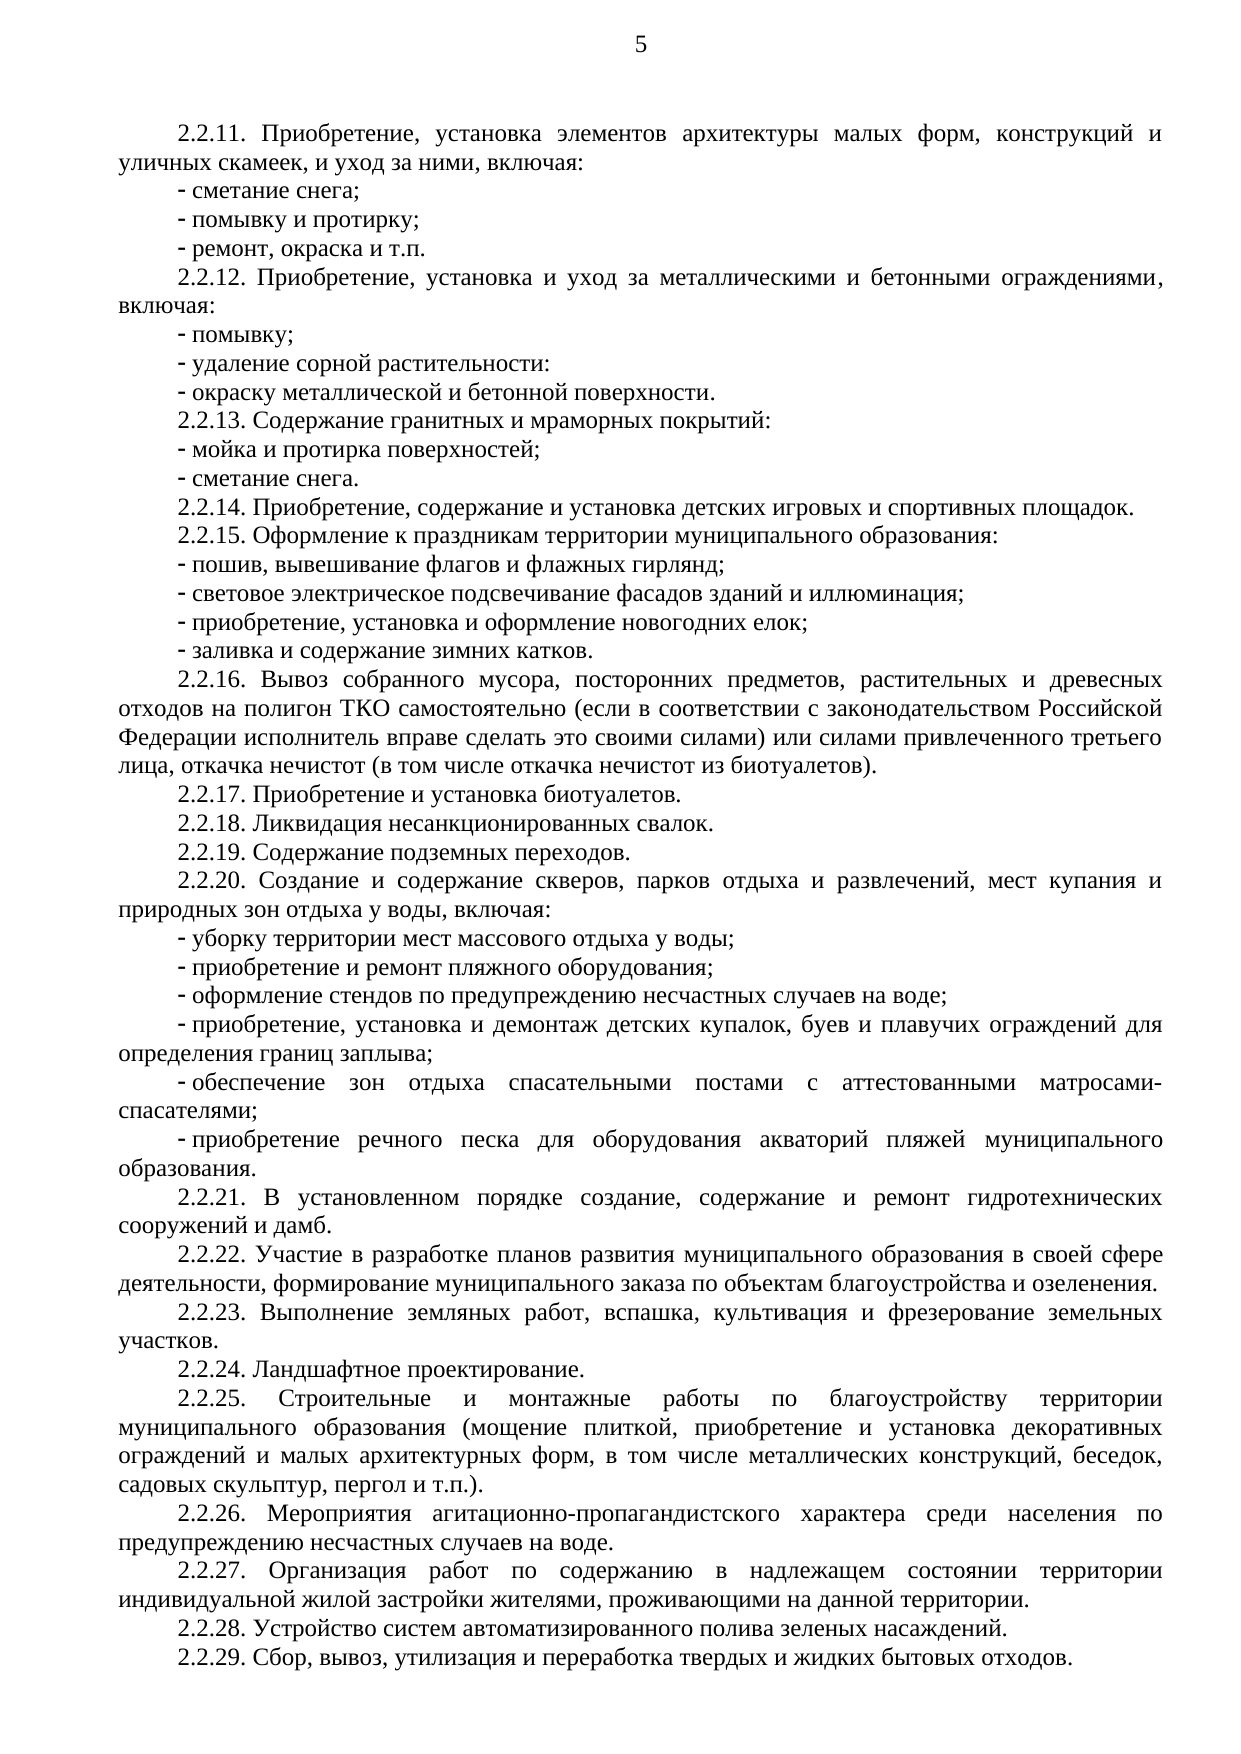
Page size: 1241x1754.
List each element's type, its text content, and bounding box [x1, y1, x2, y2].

list приобретение речного песка для оборудования акваторий пляжей муниципального образования. [118, 1124, 1163, 1182]
text 2.2.29. Сбор, вывоз, утилизация и переработка твердых и жидких бытовых отходов. [118, 1642, 1163, 1671]
list помывку; [118, 319, 1163, 348]
list обеспечение зон отдыха спасательными постами с аттестованными матросами-спасателями; [118, 1067, 1163, 1124]
list удаление сорной растительности: [118, 348, 1163, 377]
list сметание снега; [118, 176, 1163, 204]
list пошив, вывешивание флагов и флажных гирлянд; [118, 549, 1163, 578]
text 2.2.15. Оформление к праздникам территории муниципального образования: [118, 521, 1163, 549]
text 2.2.13. Содержание гранитных и мраморных покрытий: [118, 406, 1163, 434]
list приобретение, установка и демонтаж детских купалок, буев и плавучих ограждений для определения границ заплыва; [118, 1009, 1163, 1067]
list мойка и протирка поверхностей; [118, 434, 1163, 463]
text 2.2.22. Участие в разработке планов развития муниципального образования в своей сфере деятельности, формирование муниципального заказа по объектам благоустройства и озеленения. [118, 1239, 1163, 1297]
list помывку и протирку; [118, 204, 1163, 233]
text 2.2.18. Ликвидация несанкционированных свалок. [118, 808, 1163, 837]
text 2.2.14. Приобретение, содержание и установка детских игровых и спортивных площадок. [118, 492, 1163, 521]
text 2.2.24. Ландшафтное проектирование. [118, 1354, 1163, 1383]
text 2.2.20. Создание и содержание скверов, парков отдыха и развлечений, мест купания и природных зон отдыха у воды, включая: [118, 866, 1163, 923]
text 2.2.17. Приобретение и установка биотуалетов. [118, 779, 1163, 808]
text 2.2.26. Мероприятия агитационно-пропагандистского характера среди населения по предупреждению несчастных случаев на воде. [118, 1498, 1163, 1556]
text 2.2.27. Организация работ по содержанию в надлежащем состоянии территории индивидуальной жилой застройки жителями, проживающими на данной территории. [118, 1556, 1163, 1613]
list ремонт, окраска и т.п. [118, 233, 1163, 262]
list оформление стендов по предупреждению несчастных случаев на воде; [118, 981, 1163, 1009]
list приобретение, установка и оформление новогодних елок; [118, 607, 1163, 636]
list окраску металлической и бетонной поверхности. [118, 377, 1163, 406]
list заливка и содержание зимних катков. [118, 636, 1163, 664]
list уборку территории мест массового отдыха у воды; [118, 923, 1163, 952]
text 2.2.12. Приобретение, установка и уход за металлическими и бетонными ограждениями, включая: [118, 262, 1163, 319]
text 2.2.11. Приобретение, установка элементов архитектуры малых форм, конструкций и уличных скамеек, и уход за ними, включая: [118, 118, 1163, 176]
list приобретение и ремонт пляжного оборудования; [118, 952, 1163, 981]
text 2.2.19. Содержание подземных переходов. [118, 837, 1163, 866]
list сметание снега. [118, 463, 1163, 492]
list световое электрическое подсвечивание фасадов зданий и иллюминация; [118, 578, 1163, 607]
text 2.2.23. Выполнение земляных работ, вспашка, культивация и фрезерование земельных участков. [118, 1297, 1163, 1354]
text 2.2.16. Вывоз собранного мусора, посторонних предметов, растительных и древесных отходов на полигон ТКО самостоятельно (если в соответствии с законодательством Российской Федерации исполнитель вправе сделать это своими силами) или силами привлеченного третьего лица, откачка нечистот (в том числе откачка нечистот из биотуалетов). [118, 664, 1163, 779]
text 2.2.28. Устройство систем автоматизированного полива зеленых насаждений. [118, 1613, 1163, 1642]
text 2.2.21. В установленном порядке создание, содержание и ремонт гидротехнических сооружений и дамб. [118, 1182, 1163, 1239]
text 2.2.25. Строительные и монтажные работы по благоустройству территории муниципального образования (мощение плиткой, приобретение и установка декоративных ограждений и малых архитектурных форм, в том числе металлических конструкций, беседок, садовых скульптур, пергол и т.п.). [118, 1383, 1163, 1498]
